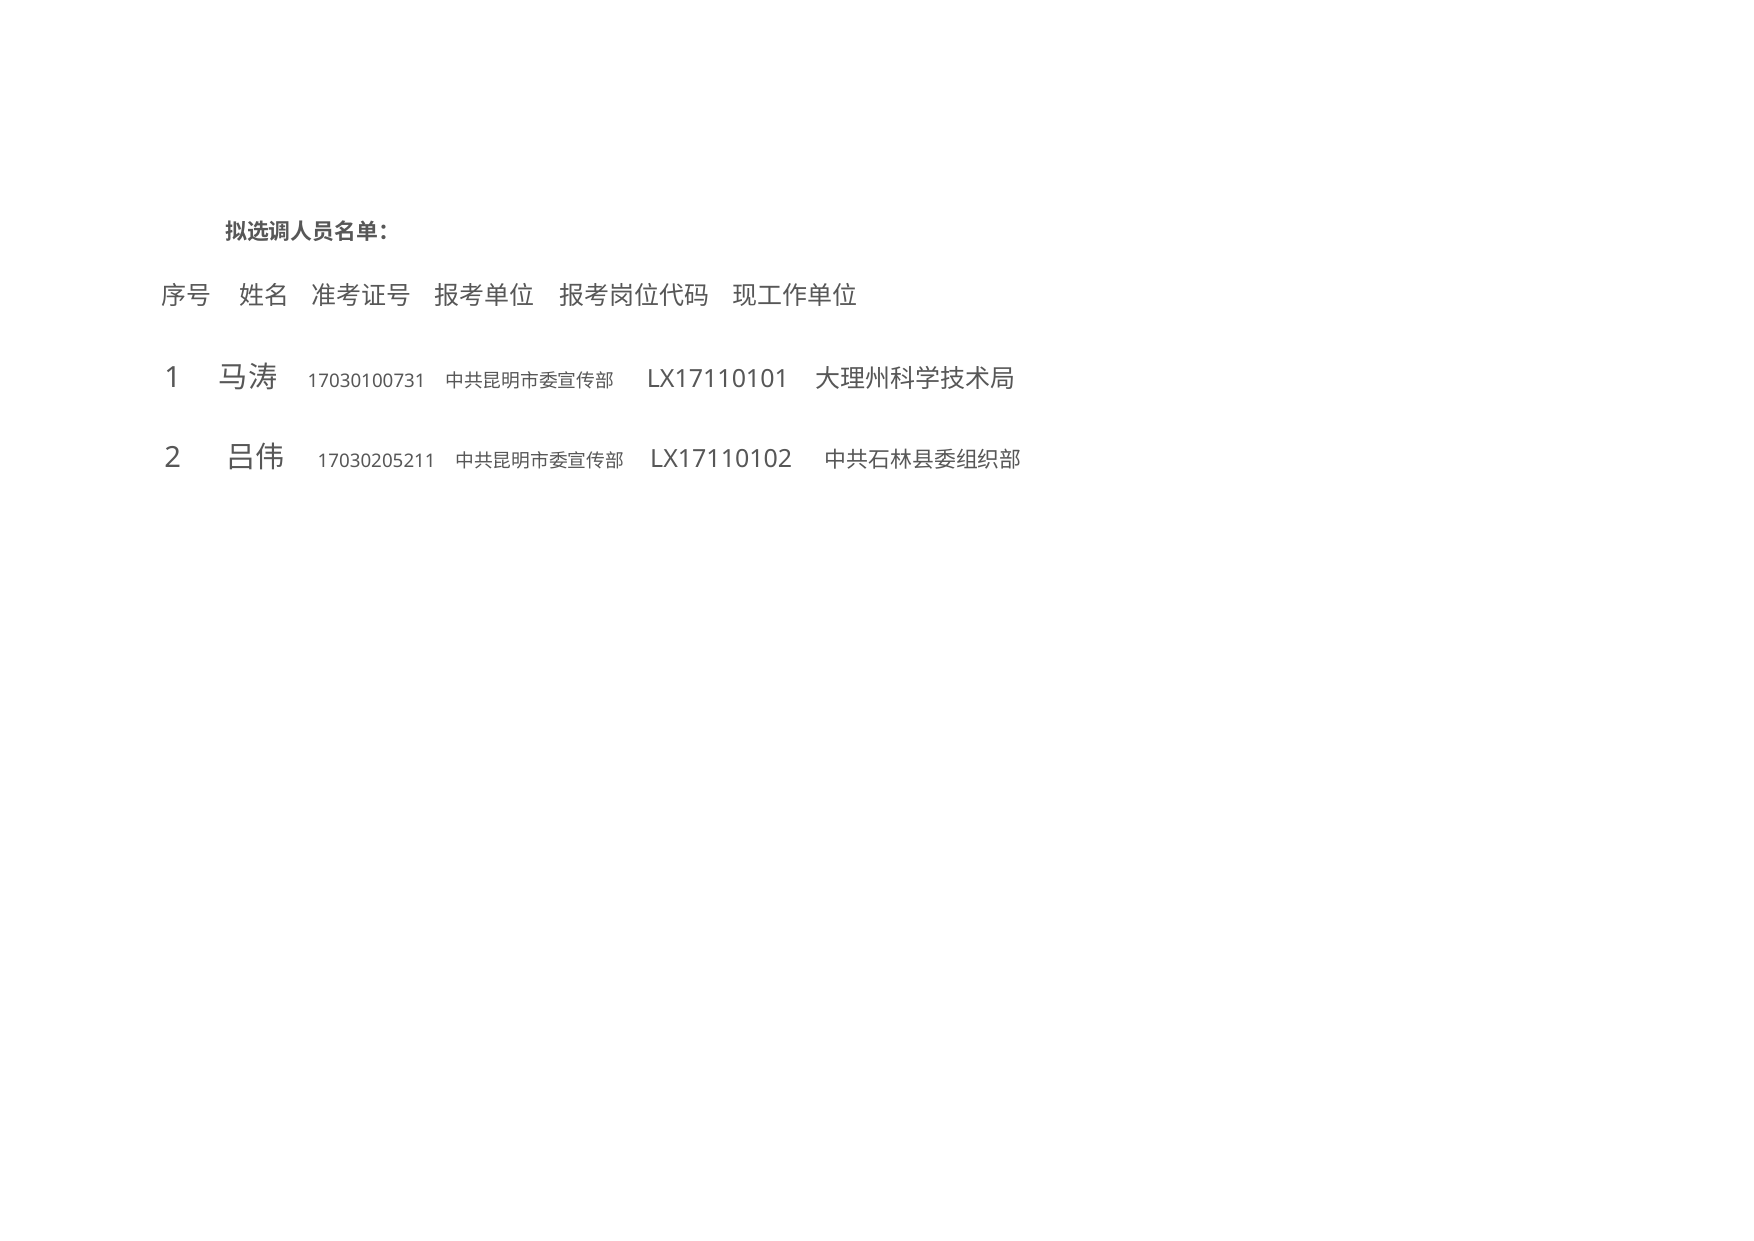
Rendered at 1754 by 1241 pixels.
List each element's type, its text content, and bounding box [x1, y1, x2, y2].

text 序号 姓名 准考证号 报考单位 报考岗位代码 现工作单位 [161, 261, 1604, 326]
text 1 马涛 17030100731 中共昆明市委宣传部 LX17110101 大理州科学技术局 [150, 342, 1604, 407]
text 2 吕伟 17030205211 中共昆明市委宣传部 LX17110102 中共石林县委组织部 [150, 423, 1604, 488]
text 拟选调人员名单： [150, 213, 1604, 246]
